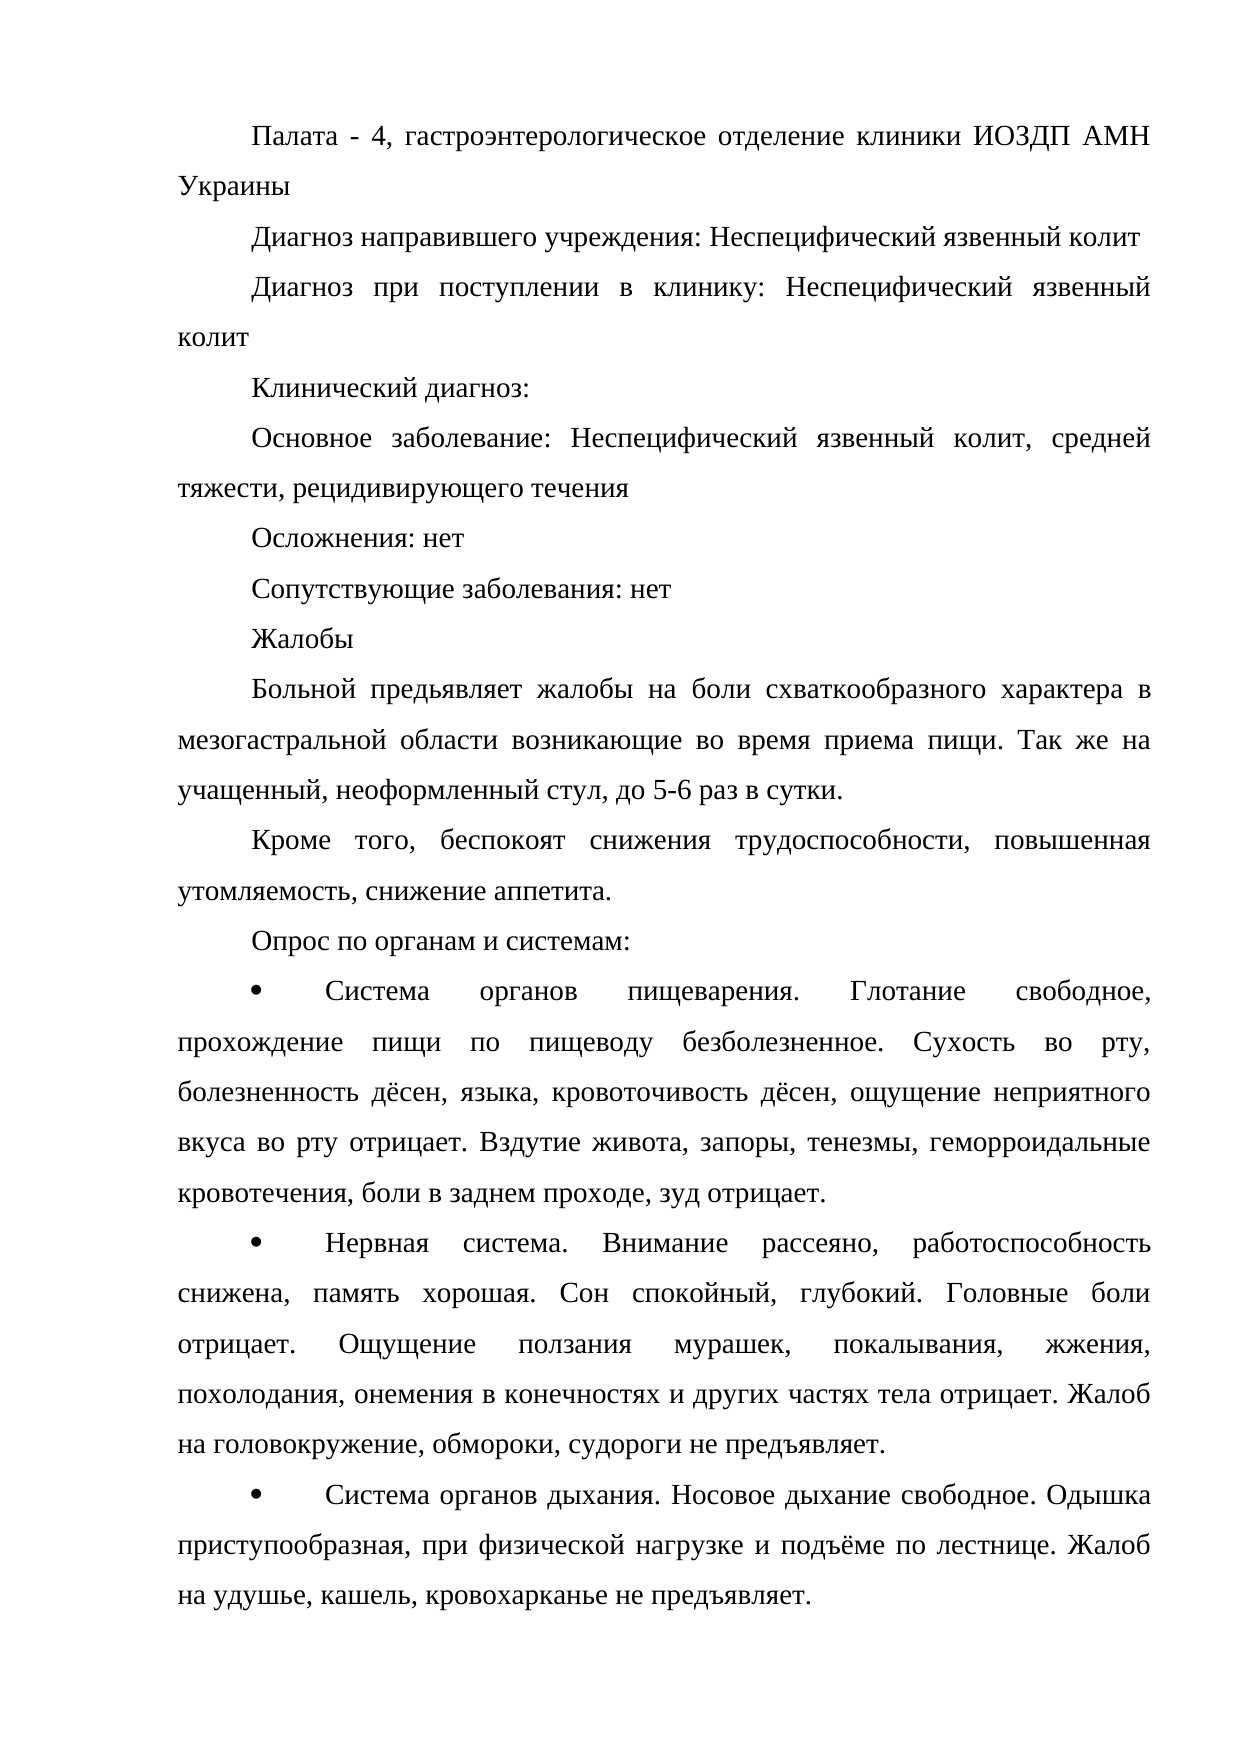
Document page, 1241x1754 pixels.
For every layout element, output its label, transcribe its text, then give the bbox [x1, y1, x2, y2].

title Система органов пищеварения. Глотание свободное, прохождение пищи по пищеводу безболезненное. Сухость во рту, болезненность дёсен, языка, кровоточивость дёсен, ощущение неприятного вкуса во рту отрицает. Вздутие живота, запоры, тенезмы, геморроидальные кровотечения, боли в заднем проходе, зуд отрицает. [177, 973, 1152, 1208]
text Жалобы [177, 621, 1152, 655]
text Клинический диагноз: [177, 370, 1152, 403]
text Осложнения: нет [177, 521, 1152, 554]
text Диагноз направившего учреждения: Неспецифический язвенный колит [177, 219, 1152, 252]
text Кроме того, беспокоят снижения трудоспособности, повышенная утомляемость, снижение аппетита. [177, 822, 1152, 906]
text Больной предьявляет жалобы на боли схваткообразного характера в мезогастральной области возникающие во время приема пищи. Так же на учащенный, неоформленный стул, до 5-6 раз в сутки. [177, 672, 1152, 806]
text Сопутствующие заболевания: нет [177, 571, 1152, 604]
title Нервная система. Внимание рассеяно, работоспособность снижена, память хорошая. Сон спокойный, глубокий. Головные боли отрицает. Ощущение ползания мурашек, покалывания, жжения, похолодания, онемения в конечностях и других частях тела отрицает. Жалоб на головокружение, обмороки, судороги не предъявляет. [177, 1225, 1152, 1460]
text Палата - 4, гастроэнтерологическое отделение клиники ИОЗДП АМН Украины [177, 118, 1152, 202]
text Основное заболевание: Неспецифический язвенный колит, средней тяжести, рецидивирующего течения [177, 420, 1152, 504]
title Система органов дыхания. Носовое дыхание свободное. Одышка приступообразная, при физической нагрузке и подъёме по лестнице. Жалоб на удушье, кашель, кровохарканье не предъявляет. [177, 1477, 1152, 1611]
title Опрос по органам и системам: [177, 923, 1152, 957]
text Диагноз при поступлении в клинику: Неспецифический язвенный колит [177, 269, 1152, 353]
